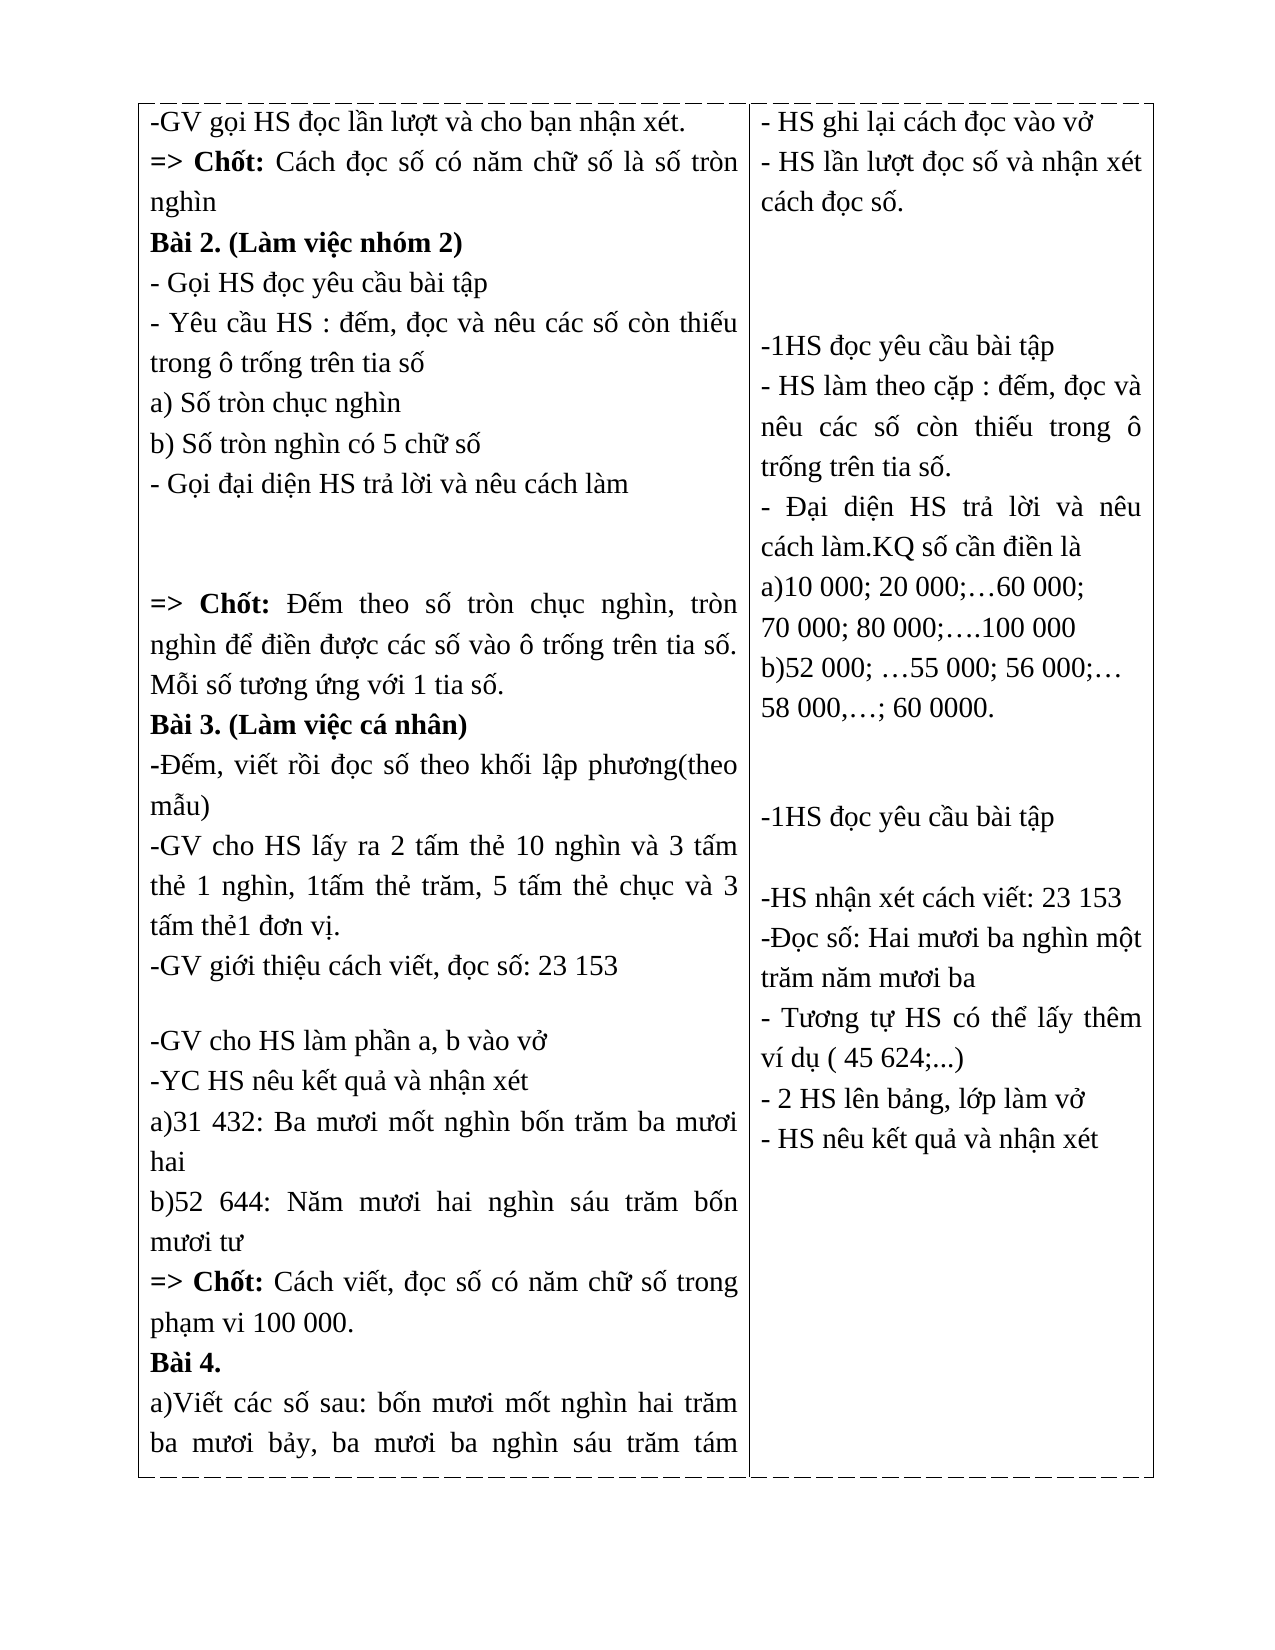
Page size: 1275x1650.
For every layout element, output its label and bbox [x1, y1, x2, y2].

table_cell [139, 103, 749, 1477]
table_cell [749, 103, 1153, 1477]
